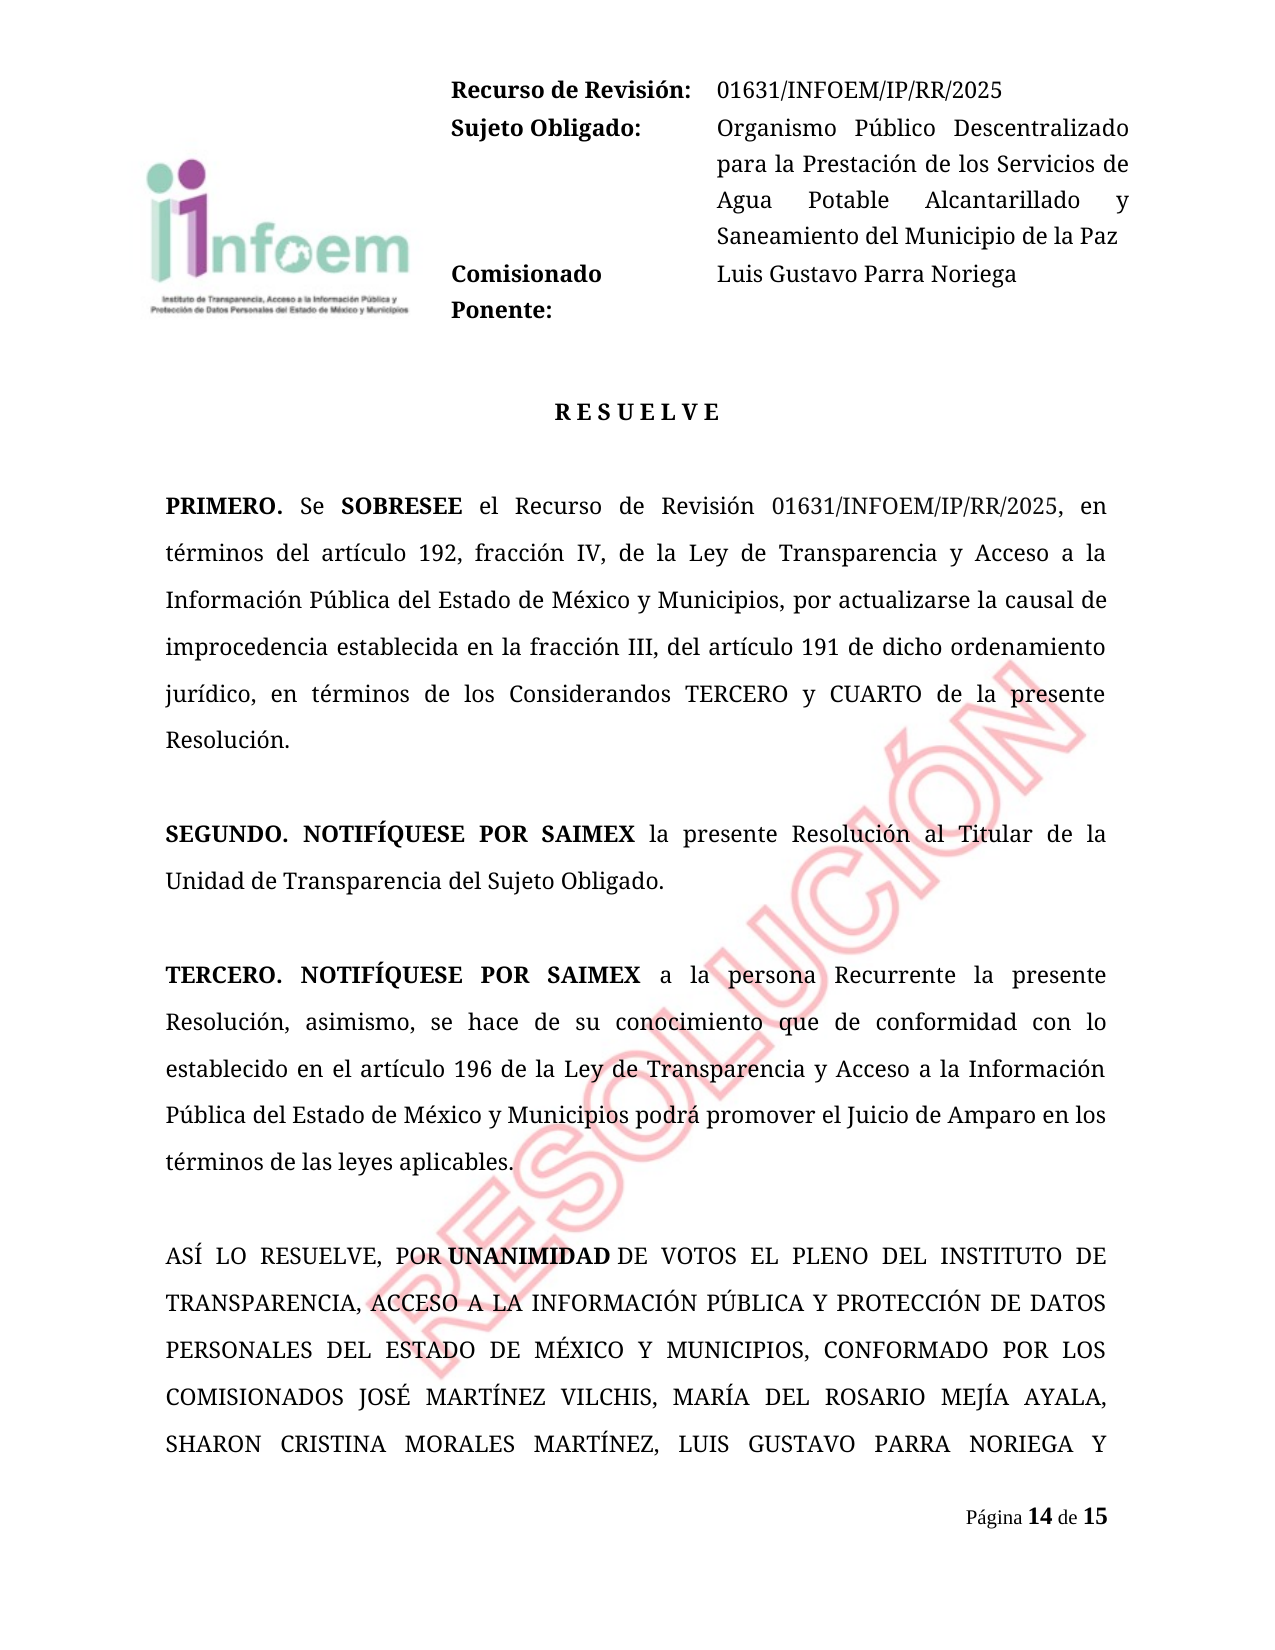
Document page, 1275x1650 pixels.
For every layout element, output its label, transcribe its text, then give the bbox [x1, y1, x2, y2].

text PRIMERO. Se SOBRESEE el Recurso de Revisión 01631/INFOEM/IP/RR/2025, en términos del artículo 192, fracción IV, de la Ley de Transparencia y Acceso a la Información Pública del Estado de México y Municipios, por actualizarse la causal de improcedencia establecida en la fracción III, del artículo 191 de dicho ordenamiento jurídico, en términos de los Considerandos TERCERO y CUARTO de la presente Resolución. [165, 490, 1107, 756]
text SEGUNDO. NOTIFÍQUESE POR SAIMEX la presente Resolución al Titular de la Unidad de Transparencia del Sujeto Obligado. [165, 818, 1107, 896]
picture [17, 94, 1275, 1650]
text TERCERO. NOTIFÍQUESE POR SAIMEX a la persona Recurrente la presente Resolución, asimismo, se hace de su conocimiento que de conformidad con lo establecido en el artículo 196 de la Ley de Transparencia y Acceso a la Información Pública del Estado de México y Municipios podrá promover el Juicio de Amparo en los términos de las leyes aplicables. [165, 959, 1107, 1178]
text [165, 1240, 1107, 1459]
subtitle R E S U E L V E [165, 396, 1107, 428]
